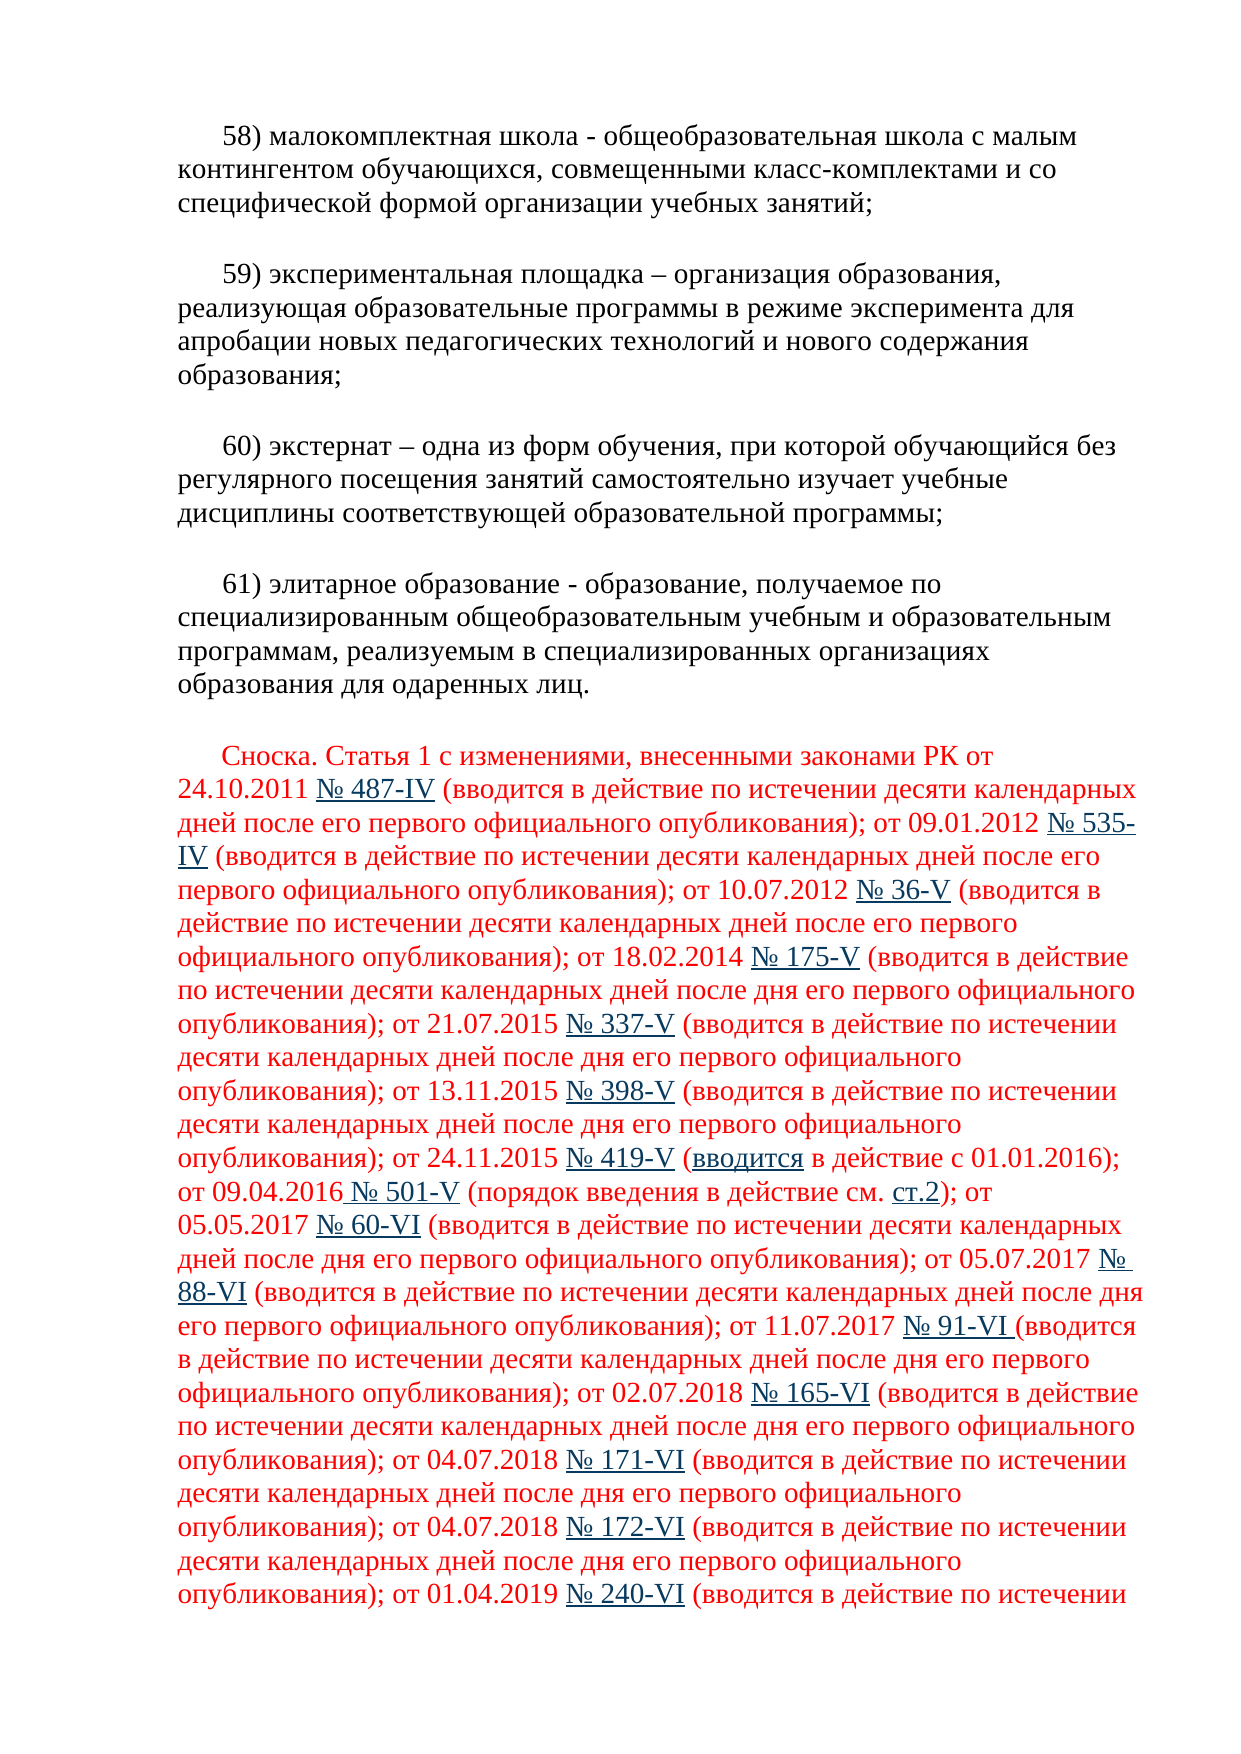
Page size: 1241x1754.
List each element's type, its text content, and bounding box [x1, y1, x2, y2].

text 59) экспериментальная площадка – организация образования, реализующая образовательные программы в режиме эксперимента для апробации новых педагогических технологий и нового содержания образования; [177, 256, 1152, 390]
text 61) элитарное образование - образование, получаемое по специализированным общеобразовательным учебным и образовательным программам, реализуемым в специализированных организациях образования для одаренных лиц. [177, 566, 1152, 700]
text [177, 738, 1152, 1610]
text 58) малокомплектная школа - общеобразовательная школа с малым контингентом обучающихся, совмещенными класс-комплектами и со специфической формой организации учебных занятий; [177, 118, 1152, 219]
text 60) экстернат – одна из форм обучения, при которой обучающийся без регулярного посещения занятий самостоятельно изучает учебные дисциплины соответствующей образовательной программы; [177, 428, 1152, 528]
